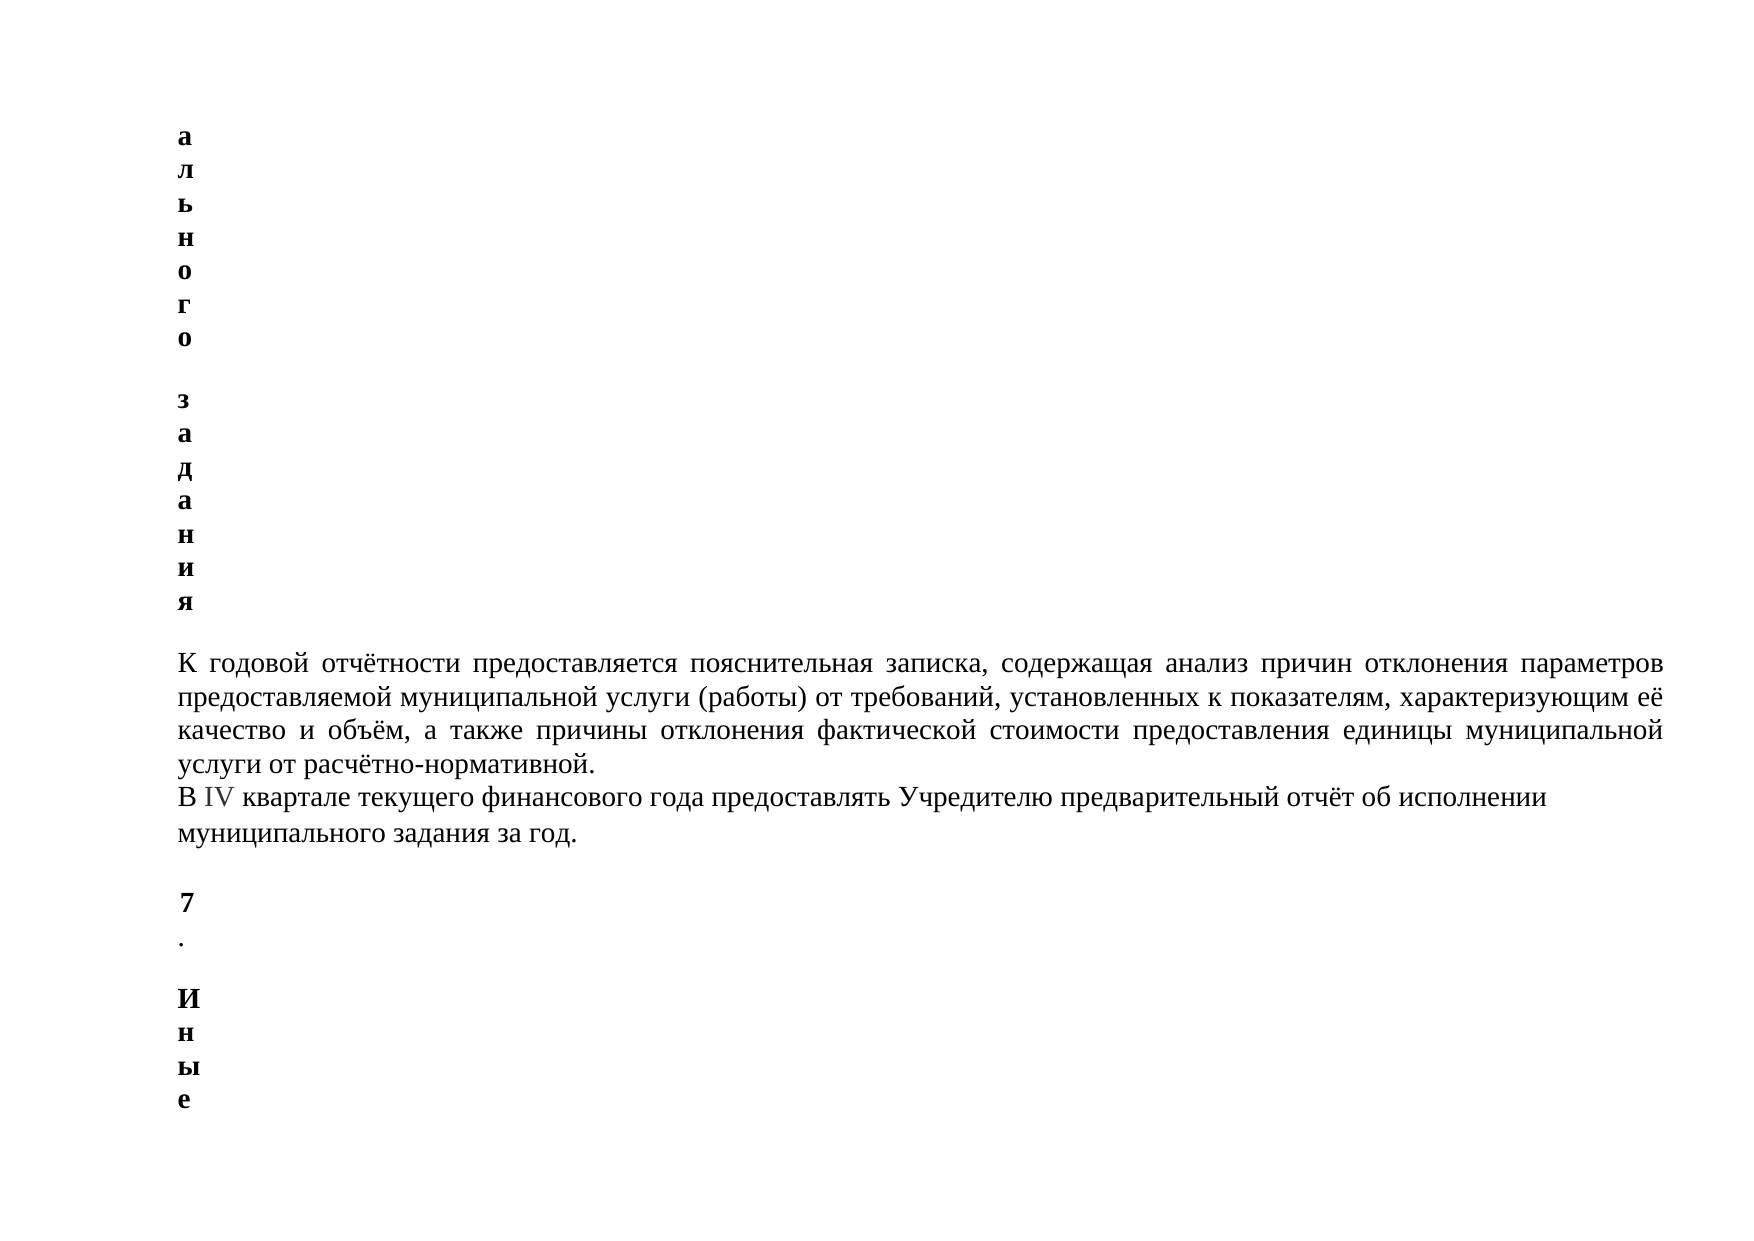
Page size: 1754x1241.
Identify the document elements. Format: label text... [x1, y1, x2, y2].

text В IV квартале текущего финансового года предоставлять Учредителю предварительный отчёт об исполнении муниципального задания за год. [177, 779, 1665, 849]
text К годовой отчётности предоставляется пояснительная записка, содержащая анализ причин отклонения параметров предоставляемой муниципальной услуги (работы) от требований, установленных к показателям, характеризующим её качество и объём, а также причины отклонения фактической стоимости предоставления единицы муниципальной услуги от расчётно-нормативной. [177, 645, 1665, 779]
